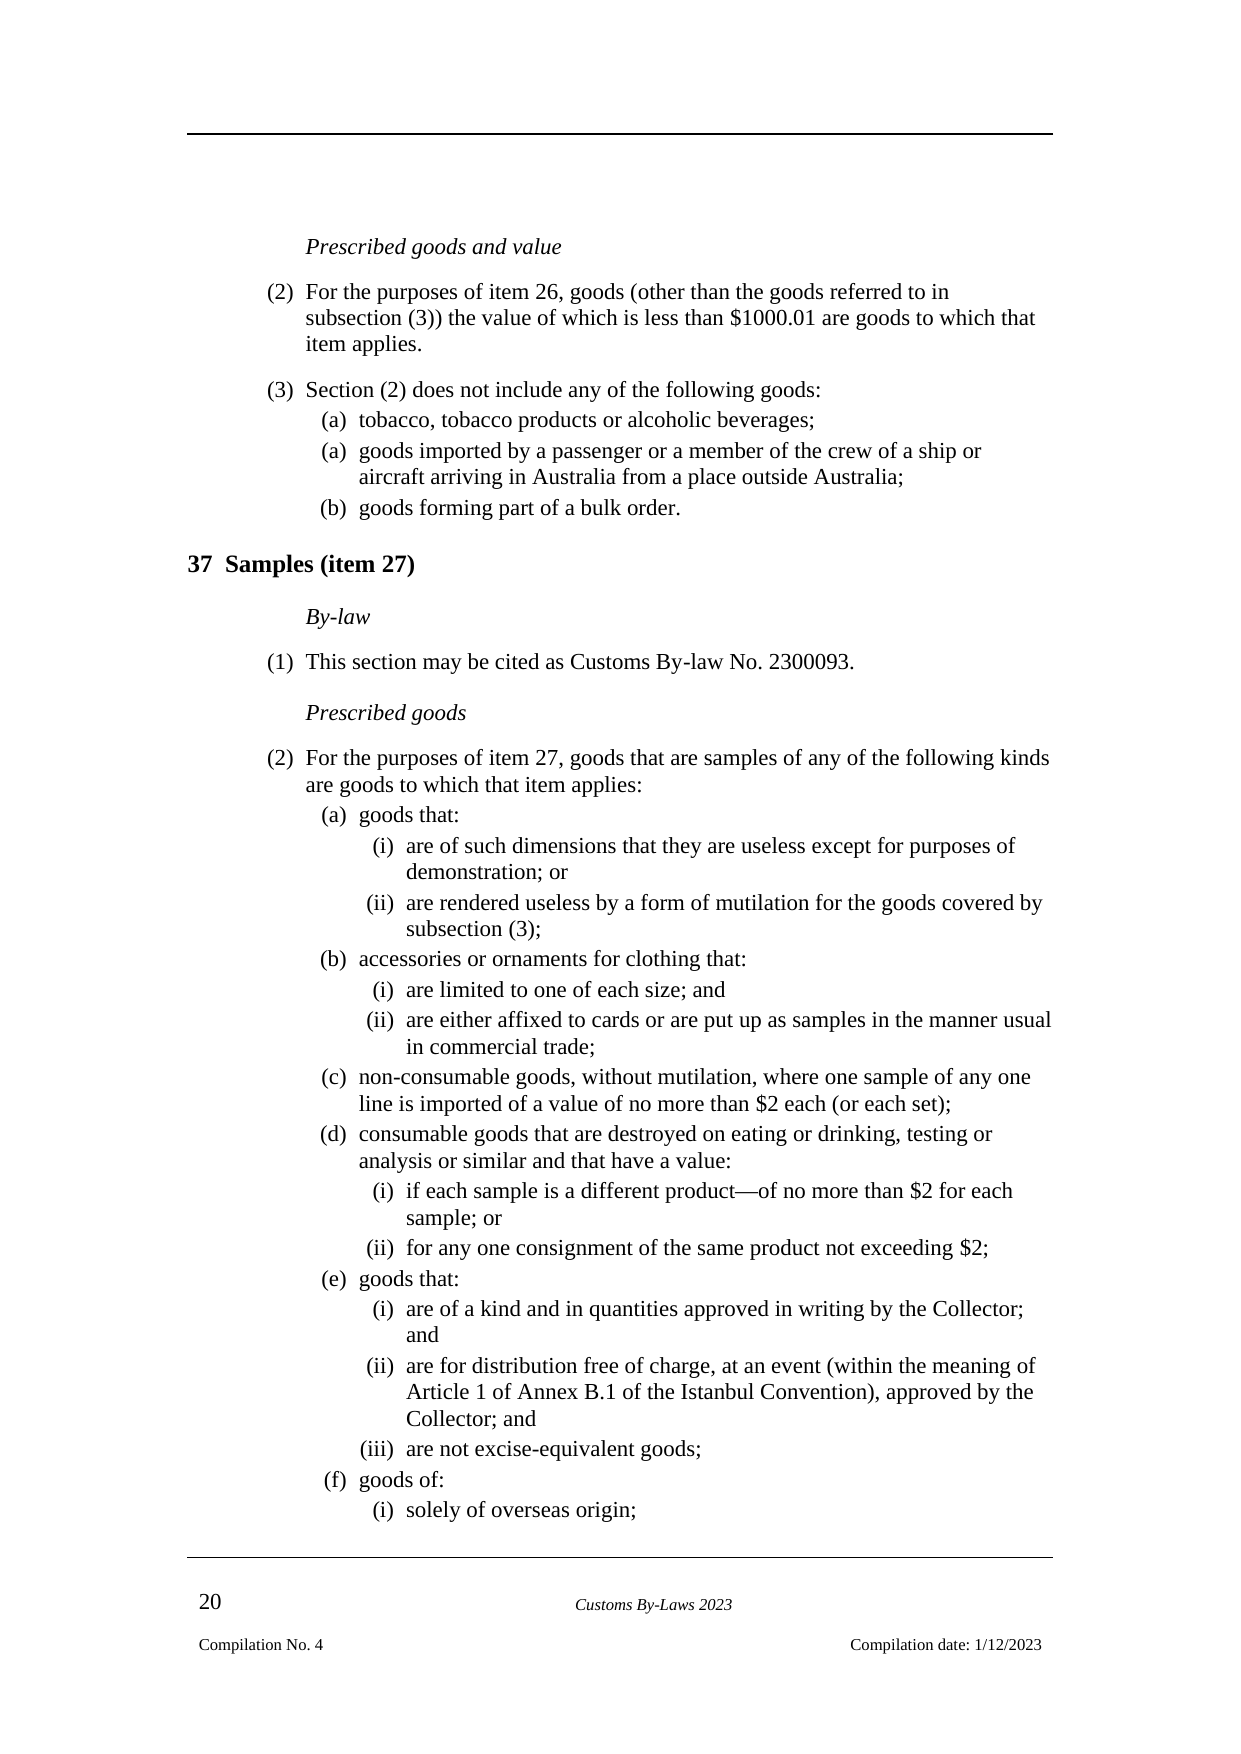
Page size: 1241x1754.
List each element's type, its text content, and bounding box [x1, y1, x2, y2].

text (i) solely of overseas origin; [187, 1496, 1053, 1523]
text (iii) are not excise-equivalent goods; [187, 1435, 1053, 1462]
text (i) if each sample is a different product—of no more than $2 for each sample; or [187, 1177, 1053, 1230]
text (i) are limited to one of each size; and [187, 976, 1053, 1002]
text (ii) for any one consignment of the same product not exceeding $2; [187, 1234, 1053, 1260]
text (d) consumable goods that are destroyed on eating or drinking, testing or analysis or similar and that have a value: [187, 1120, 1053, 1173]
text By-law [305, 603, 1053, 629]
text (a) goods imported by a passenger or a member of the crew of a ship or aircraft arriving in Australia from a place outside Australia; [187, 437, 1053, 489]
text (b) goods forming part of a bulk order. [187, 493, 1053, 520]
text (2) For the purposes of item 26, goods (other than the goods referred to in subsection (3)) the value of which is less than $1000.01 are goods to which that item applies. [187, 278, 1053, 357]
text 37 Samples (item 27) [187, 549, 1053, 578]
text (ii) are either affixed to cards or are put up as samples in the manner usual in commercial trade; [187, 1007, 1053, 1059]
text (a) tobacco, tobacco products or alcoholic beverages; [187, 406, 1053, 432]
text Prescribed goods and value [305, 233, 1053, 259]
text (3) Section (2) does not include any of the following goods: [187, 376, 1053, 402]
text (ii) are rendered useless by a form of mutilation for the goods covered by subsection (3); [187, 889, 1053, 941]
text (e) goods that: [187, 1264, 1053, 1291]
text (ii) are for distribution free of charge, at an event (within the meaning of Article 1 of Annex B.1 of the Istanbul Convention), approved by the Collector; and [187, 1352, 1053, 1431]
text Prescribed goods [305, 699, 1053, 726]
text (f) goods of: [187, 1466, 1053, 1492]
text (i) are of a kind and in quantities approved in writing by the Collector; and [187, 1295, 1053, 1348]
text (i) are of such dimensions that they are useless except for purposes of demonstration; or [187, 832, 1053, 884]
text (c) non-consumable goods, without mutilation, where one sample of any one line is imported of a value of no more than $2 each (or each set); [187, 1063, 1053, 1116]
text (b) accessories or ornaments for clothing that: [187, 946, 1053, 972]
text (1) This section may be cited as Customs By-law No. 2300093. [187, 648, 1053, 674]
text (2) For the purposes of item 27, goods that are samples of any of the following kinds are goods to which that item applies: [187, 744, 1053, 797]
text (a) goods that: [187, 801, 1053, 828]
